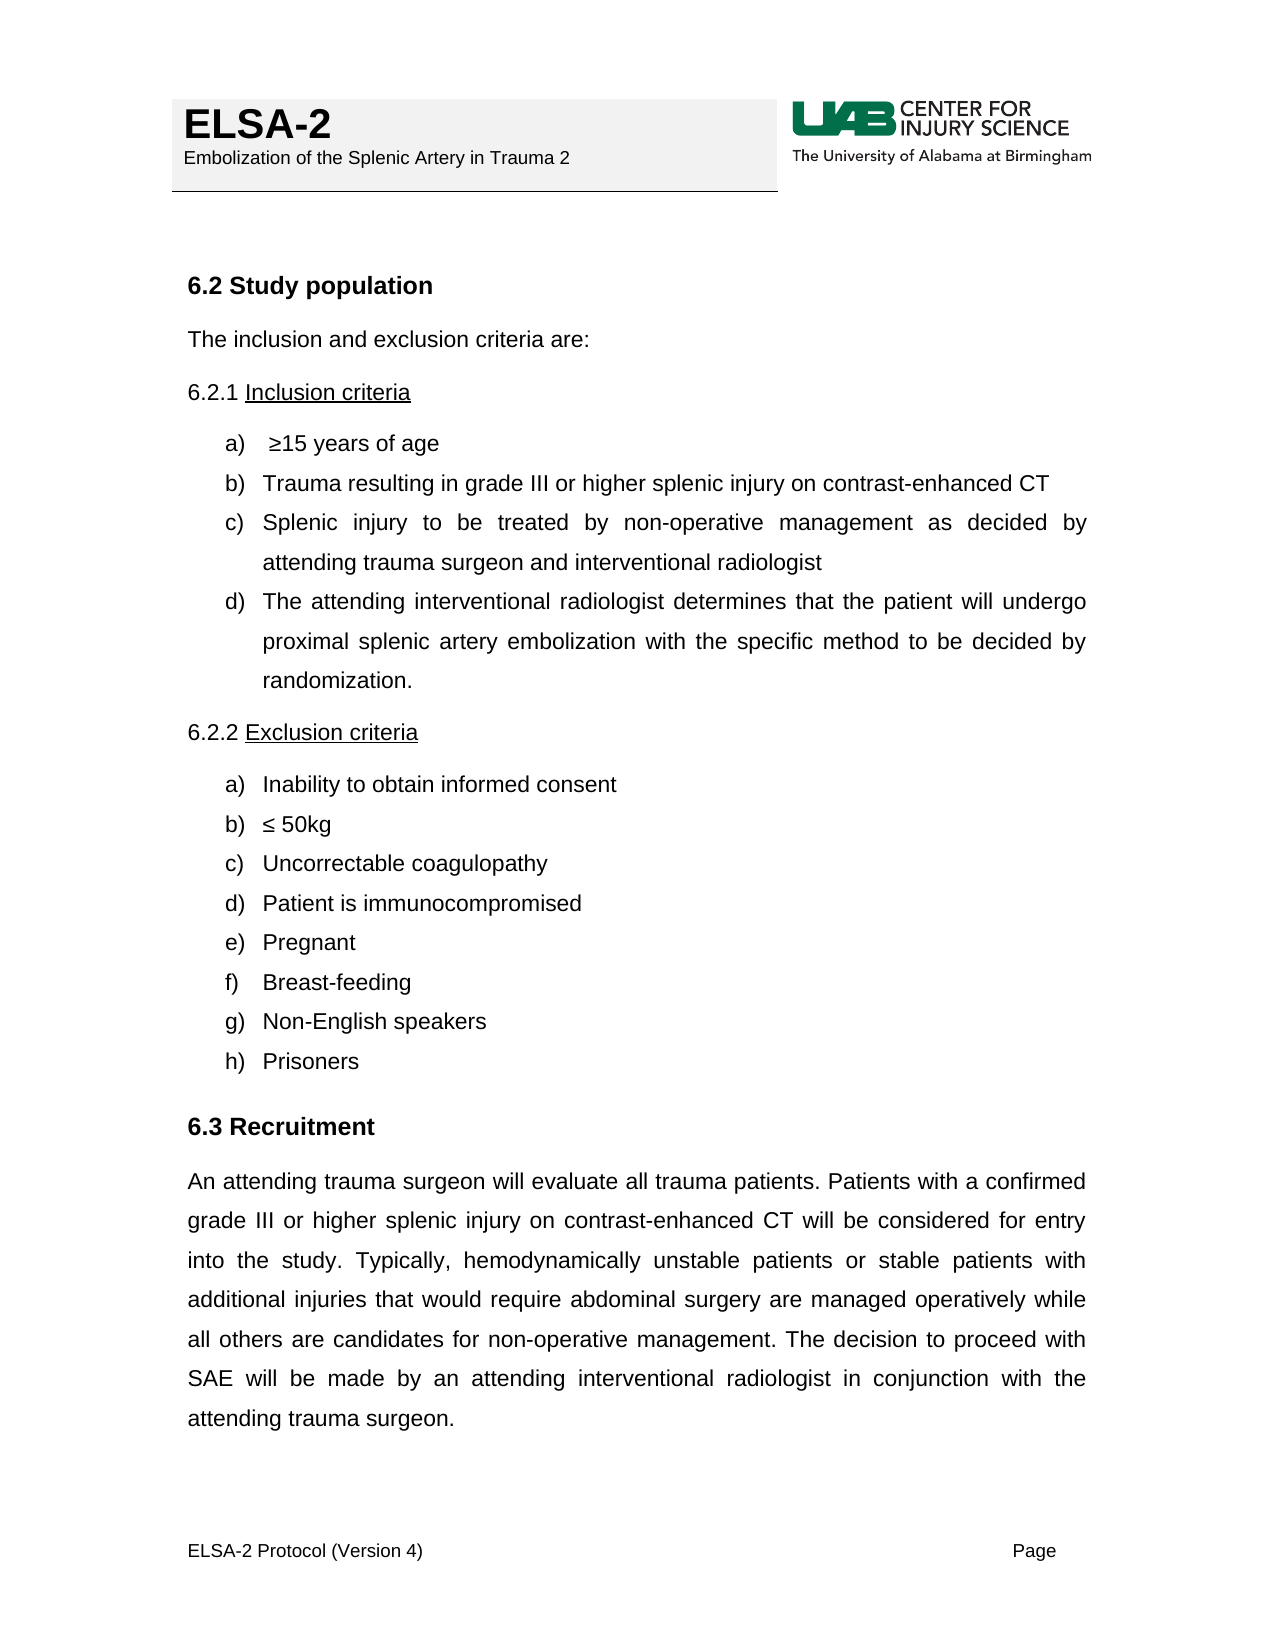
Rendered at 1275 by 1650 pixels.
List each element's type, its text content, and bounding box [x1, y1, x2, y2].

list ≤ 50kg [225, 811, 1087, 837]
picture [792, 98, 1092, 165]
list Inability to obtain informed consent [225, 771, 1087, 798]
subtitle Exclusion criteria [187, 719, 1087, 746]
subtitle Study population [187, 271, 1087, 299]
list Prisoners [225, 1048, 1087, 1074]
list Patient is immunocompromised [225, 890, 1087, 916]
list Trauma resulting in grade III or higher splenic injury on contrast-enhanced CT [225, 470, 1087, 496]
text The inclusion and exclusion criteria are: [187, 326, 1087, 353]
subtitle Inclusion criteria [187, 378, 1087, 405]
list Uncorrectable coagulopathy [225, 850, 1087, 877]
list Breast-feeding [225, 969, 1087, 995]
list ≥15 years of age [225, 430, 1087, 457]
list The attending interventional radiologist determines that the patient will undergo proximal splenic artery embolization with the specific method to be decided by randomization. [225, 588, 1087, 694]
subtitle Recruitment [187, 1112, 1087, 1141]
list Non-English speakers [225, 1008, 1087, 1034]
list Pregnant [225, 929, 1087, 956]
text An attending trauma surgeon will evaluate all trauma patients. Patients with a confirmed grade III or higher splenic injury on contrast-enhanced CT will be considered for entry into the study. Typically, hemodynamically unstable patients or stable patients with additional injuries that would require abdominal surgery are managed operatively while all others are candidates for non-operative management. The decision to proceed with SAE will be made by an attending interventional radiologist in conjunction with the attending trauma surgeon. [187, 1168, 1087, 1431]
list Splenic injury to be treated by non-operative management as decided by attending trauma surgeon and interventional radiologist [225, 509, 1087, 575]
